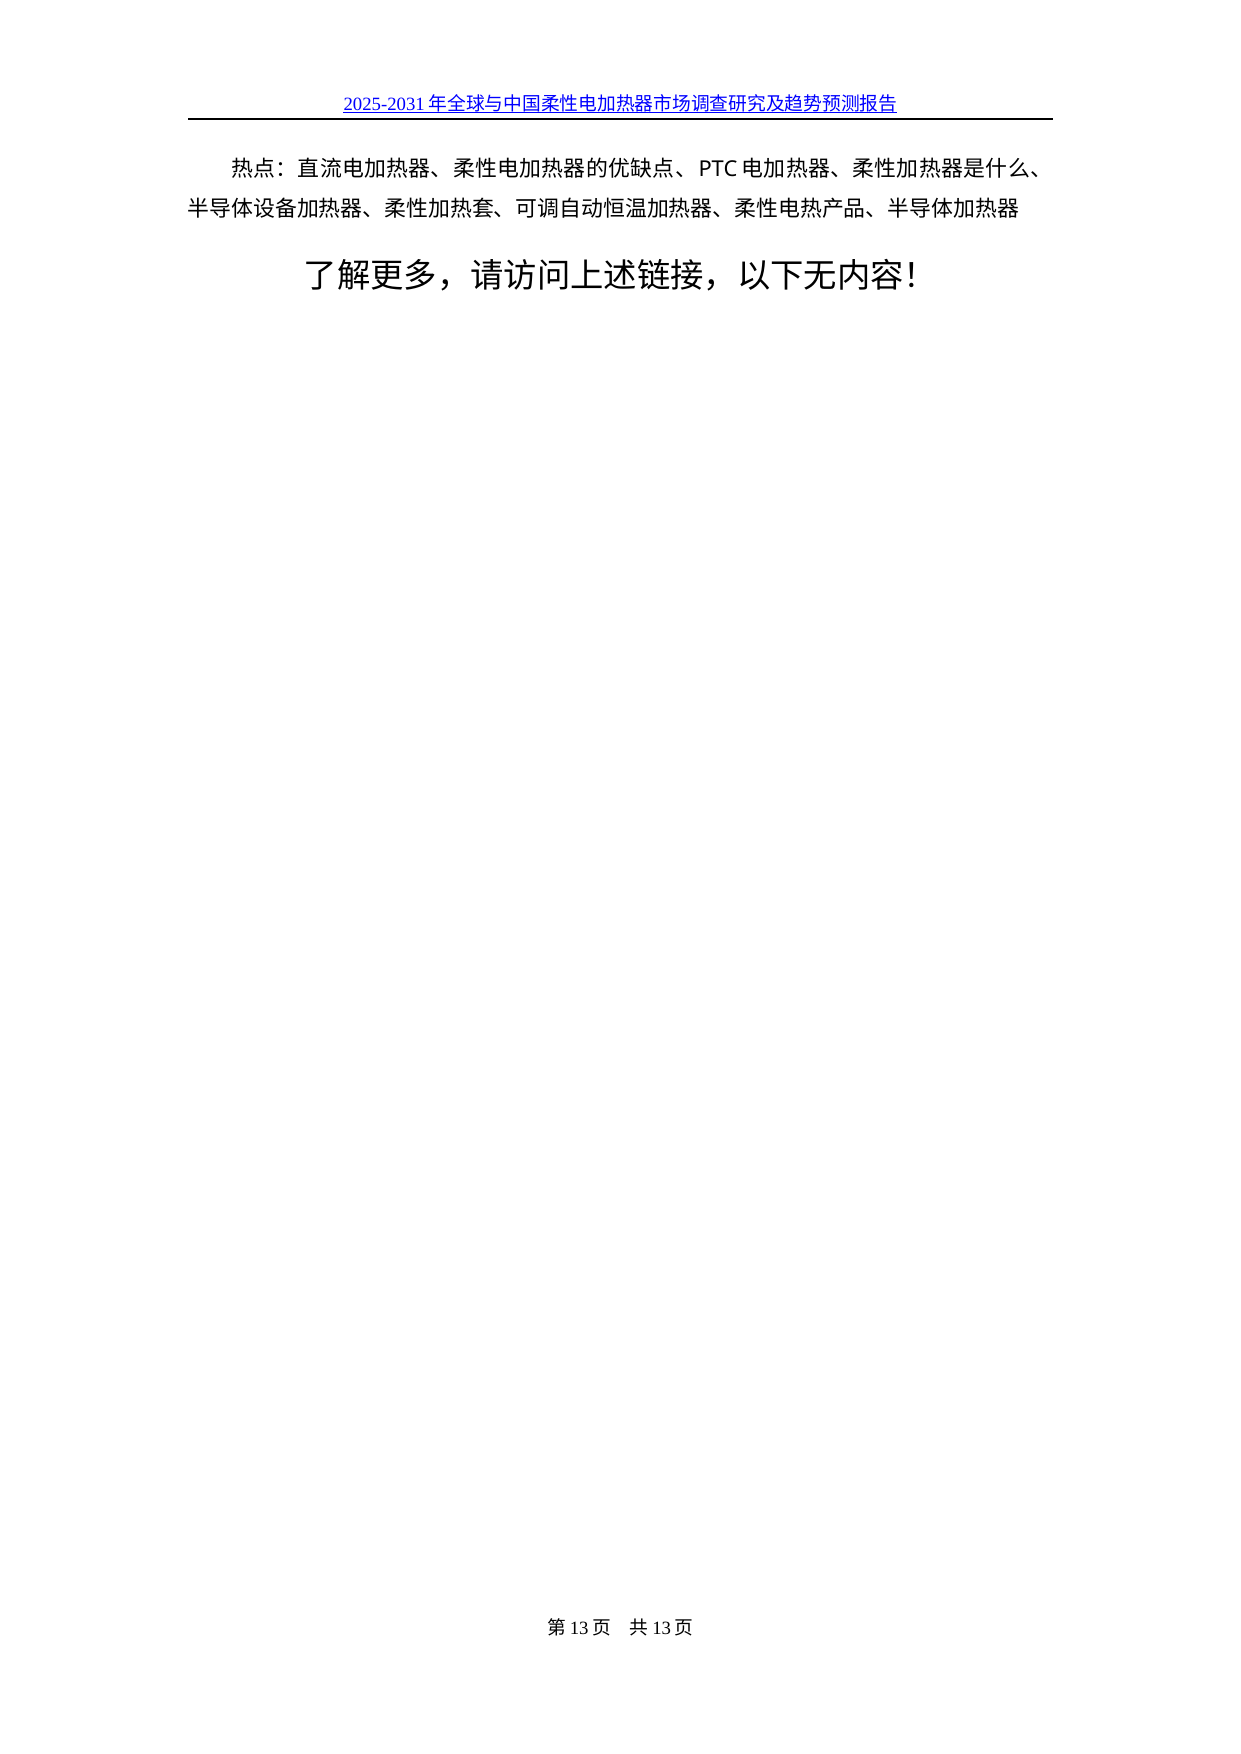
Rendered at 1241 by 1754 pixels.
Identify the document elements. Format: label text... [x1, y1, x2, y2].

title 了解更多，请访问上述链接，以下无内容！ [187, 241, 1053, 306]
text 热点：直流电加热器、柔性电加热器的优缺点、PTC电加热器、柔性加热器是什么、半导体设备加热器、柔性加热套、可调自动恒温加热器、柔性电热产品、半导体加热器 [187, 150, 1053, 223]
